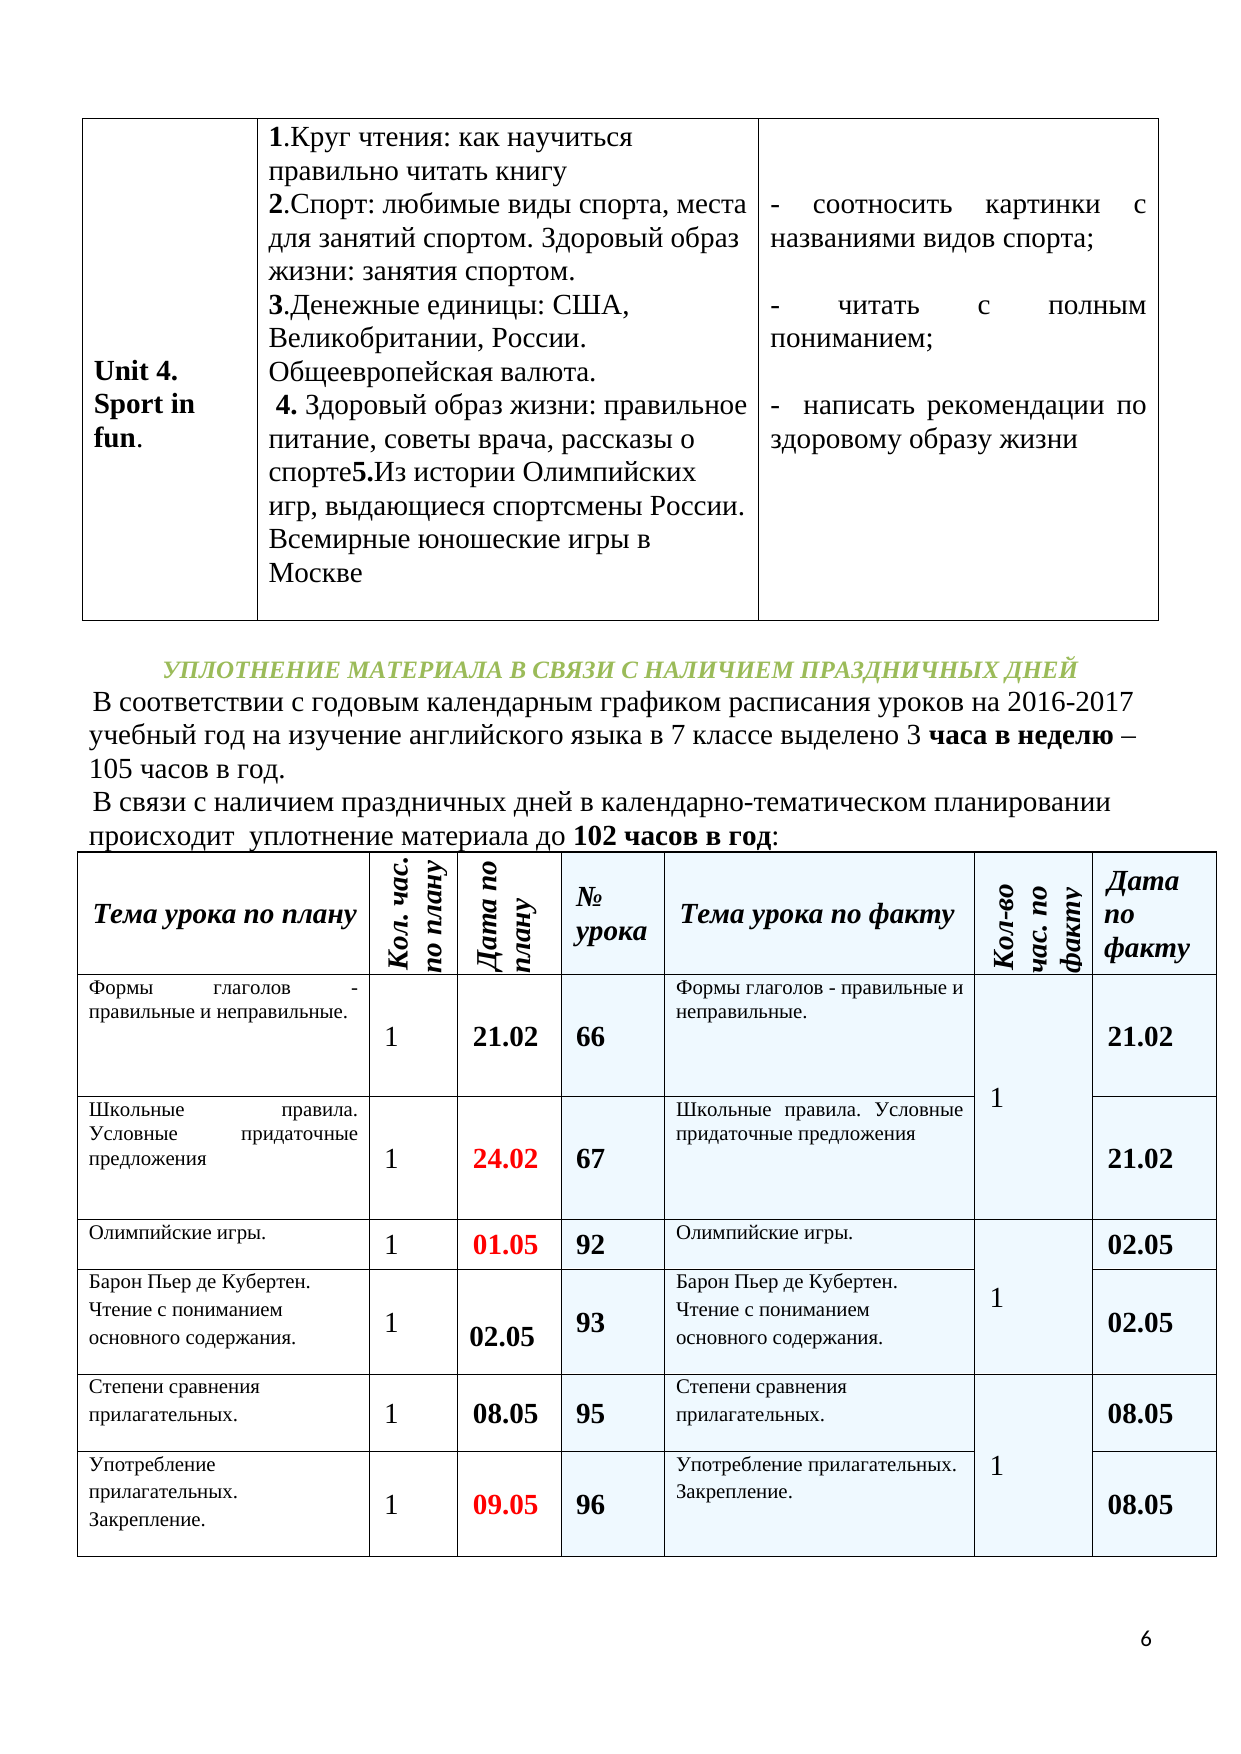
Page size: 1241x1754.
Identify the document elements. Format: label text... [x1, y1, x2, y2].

table_cell 02.05 [458, 1270, 561, 1373]
table_cell Unit 4. Sport in fun. [83, 119, 257, 620]
table_cell 1 [370, 1220, 457, 1268]
text УПЛОТНЕНИЕ МАТЕРИАЛА В СВЯЗИ С НАЛИЧИЕМ ПРАЗДНИЧНЫХ ДНЕЙ [89, 655, 1152, 684]
text В соответствии с годовым календарным графиком расписания уроков на 2016-2017 учебный год на изучение английского языка в 7 классе выделено 3 часа в неделю – 105 часов в год. [89, 684, 1152, 784]
table_cell 1 [370, 975, 457, 1096]
table_cell 08.05 [1093, 1375, 1216, 1451]
table_cell 24.02 [458, 1097, 561, 1219]
table_cell 1 [975, 975, 1092, 1219]
table_cell 66 [562, 975, 664, 1096]
table_cell 95 [562, 1375, 664, 1451]
table_header Кол-во час. по факту [975, 853, 1092, 974]
table_cell Олимпийские игры. [665, 1220, 974, 1268]
table_cell 67 [562, 1097, 664, 1219]
table_header Дата по факту [1093, 853, 1216, 974]
table_cell Школьные правила. Условные придаточные предложения [78, 1097, 369, 1219]
table_cell 02.05 [1093, 1220, 1216, 1268]
table_header Кол. час. по плану [370, 853, 457, 974]
table_cell Степени сравнения прилагательных. [665, 1375, 974, 1451]
table_cell Формы глаголов - правильные и неправильные. [665, 975, 974, 1096]
table_cell 08.05 [458, 1375, 561, 1451]
table_cell Олимпийские игры. [78, 1220, 369, 1268]
table_header Дата по плану [458, 853, 561, 974]
table_cell 1 [370, 1270, 457, 1373]
table_cell 96 [562, 1452, 664, 1556]
table_cell 08.05 [1093, 1452, 1216, 1556]
table_cell Барон Пьер де Кубертен. Чтение с пониманием основного содержания. [665, 1270, 974, 1373]
text В связи с наличием праздничных дней в календарно-тематическом планировании происходит уплотнение материала до 102 часов в год: [89, 784, 1152, 851]
table_cell 01.05 [458, 1220, 561, 1268]
table_cell 1 [975, 1375, 1092, 1556]
table_header № урока [562, 853, 664, 974]
table_cell Употребление прилагательных. Закрепление. [665, 1452, 974, 1556]
table_cell - соотносить картинки с названиями видов спорта; - читать с полным пониманием; - написать рекомендации по здоровому образу жизни [759, 119, 1158, 620]
table_cell 02.05 [1093, 1270, 1216, 1373]
table_cell 93 [562, 1270, 664, 1373]
table_cell Степени сравнения прилагательных. [78, 1375, 369, 1451]
table_cell 1.Круг чтения: как научиться правильно читать книгу 2.Спорт: любимые виды спорта, места для занятий спортом. Здоровый образ жизни: занятия спортом. 3.Денежные единицы: США, Великобритании, России. Общеевропейская валюта. 4. Здоровый образ жизни: правильное питание, советы врача, рассказы о спорте5.Из истории Олимпийских игр, выдающиеся спортсмены России. Всемирные юношеские игры в Москве [258, 119, 758, 620]
table_cell 21.02 [1093, 975, 1216, 1096]
table_header Тема урока по факту [665, 853, 974, 974]
table_cell 92 [562, 1220, 664, 1268]
table_header Тема урока по плану [78, 853, 369, 974]
table_cell 1 [370, 1097, 457, 1219]
table_cell 21.02 [1093, 1097, 1216, 1219]
table_cell Формы глаголов - правильные и неправильные. [78, 975, 369, 1096]
table_cell Употребление прилагательных. Закрепление. [78, 1452, 369, 1556]
table_cell 1 [370, 1452, 457, 1556]
table_cell 09.05 [458, 1452, 561, 1556]
table_cell Барон Пьер де Кубертен. Чтение с пониманием основного содержания. [78, 1270, 369, 1373]
table_cell Школьные правила. Условные придаточные предложения [665, 1097, 974, 1219]
table_cell 1 [370, 1375, 457, 1451]
table_cell 21.02 [458, 975, 561, 1096]
table_cell 1 [975, 1220, 1092, 1373]
